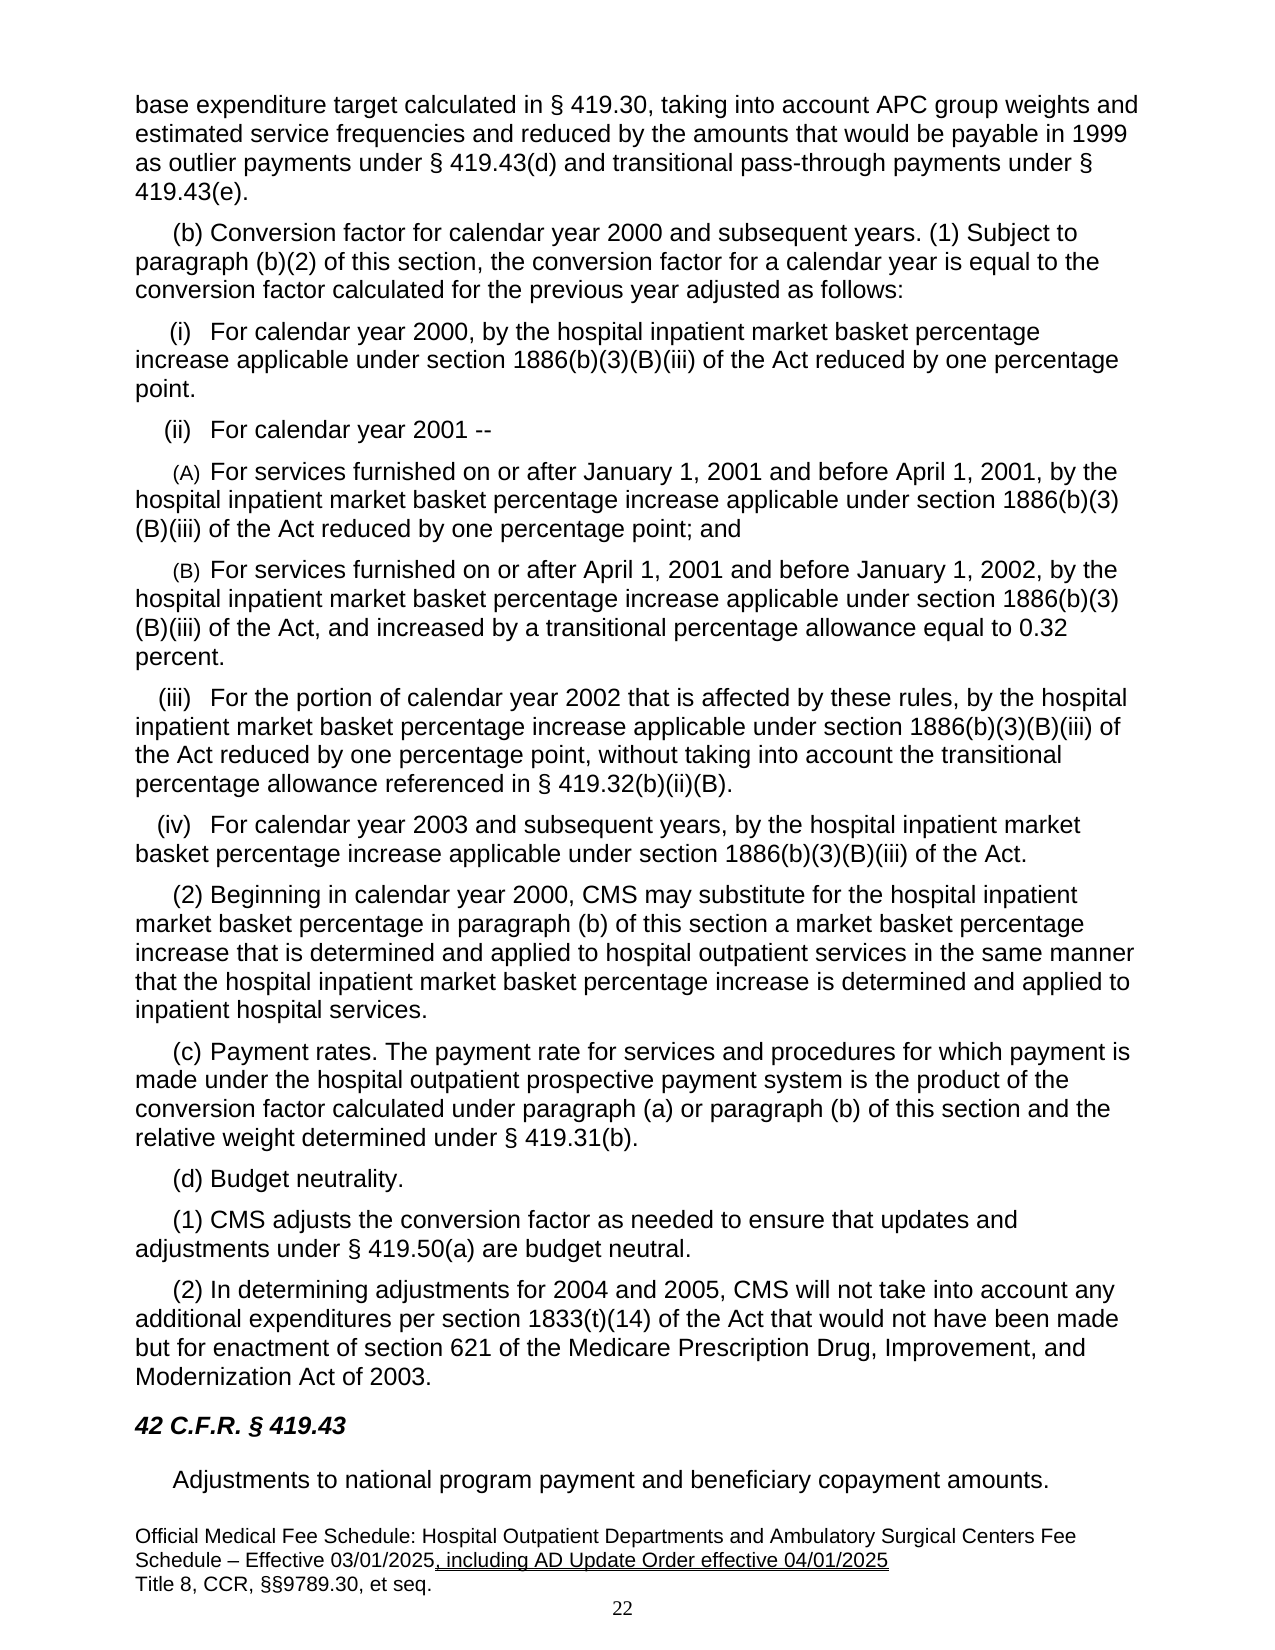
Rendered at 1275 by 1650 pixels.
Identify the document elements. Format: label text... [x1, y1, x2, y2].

list Budget neutrality. [135, 1164, 1140, 1193]
list CMS adjusts the conversion factor as needed to ensure that updates and adjustments under § 419.50(a) are budget neutral. [135, 1206, 1140, 1263]
list For services furnished on or after April 1, 2001 and before January 1, 2002, by the hospital inpatient market basket percentage increase applicable under section 1886(b)(3)(B)(iii) of the Act, and increased by a transitional percentage allowance equal to 0.32 percent. [135, 556, 1140, 671]
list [135, 91, 1140, 206]
list For the portion of calendar year 2002 that is affected by these rules, by the hospital inpatient market basket percentage increase applicable under section 1886(b)(3)(B)(iii) of the Act reduced by one percentage point, without taking into account the transitional percentage allowance referenced in § 419.32(b)(ii)(B). [135, 683, 1140, 798]
list Conversion factor for calendar year 2000 and subsequent years. (1) Subject to paragraph (b)(2) of this section, the conversion factor for a calendar year is equal to the conversion factor calculated for the previous year adjusted as follows: [135, 218, 1140, 304]
list For services furnished on or after January 1, 2001 and before April 1, 2001, by the hospital inpatient market basket percentage increase applicable under section 1886(b)(3)(B)(iii) of the Act reduced by one percentage point; and [135, 457, 1140, 543]
list In determining adjustments for 2004 and 2005, CMS will not take into account any additional expenditures per section 1833(t)(14) of the Act that would not have been made but for enactment of section 621 of the Medicare Prescription Drug, Improvement, and Modernization Act of 2003. [135, 1276, 1140, 1391]
list For calendar year 2001 -- [135, 416, 1140, 444]
list For calendar year 2003 and subsequent years, by the hospital inpatient market basket percentage increase applicable under section 1886(b)(3)(B)(iii) of the Act. [135, 811, 1140, 868]
list For calendar year 2000, by the hospital inpatient market basket percentage increase applicable under section 1886(b)(3)(B)(iii) of the Act reduced by one percentage point. [135, 317, 1140, 403]
text Adjustments to national program payment and beneficiary copayment amounts. [135, 1465, 1140, 1494]
subtitle 42 C.F.R. § 419.43 [135, 1411, 1140, 1440]
list Beginning in calendar year 2000, CMS may substitute for the hospital inpatient market basket percentage in paragraph (b) of this section a market basket percentage increase that is determined and applied to hospital outpatient services in the same manner that the hospital inpatient market basket percentage increase is determined and applied to inpatient hospital services. [135, 881, 1140, 1024]
list Payment rates. The payment rate for services and procedures for which payment is made under the hospital outpatient prospective payment system is the product of the conversion factor calculated under paragraph (a) or paragraph (b) of this section and the relative weight determined under § 419.31(b). [135, 1037, 1140, 1152]
